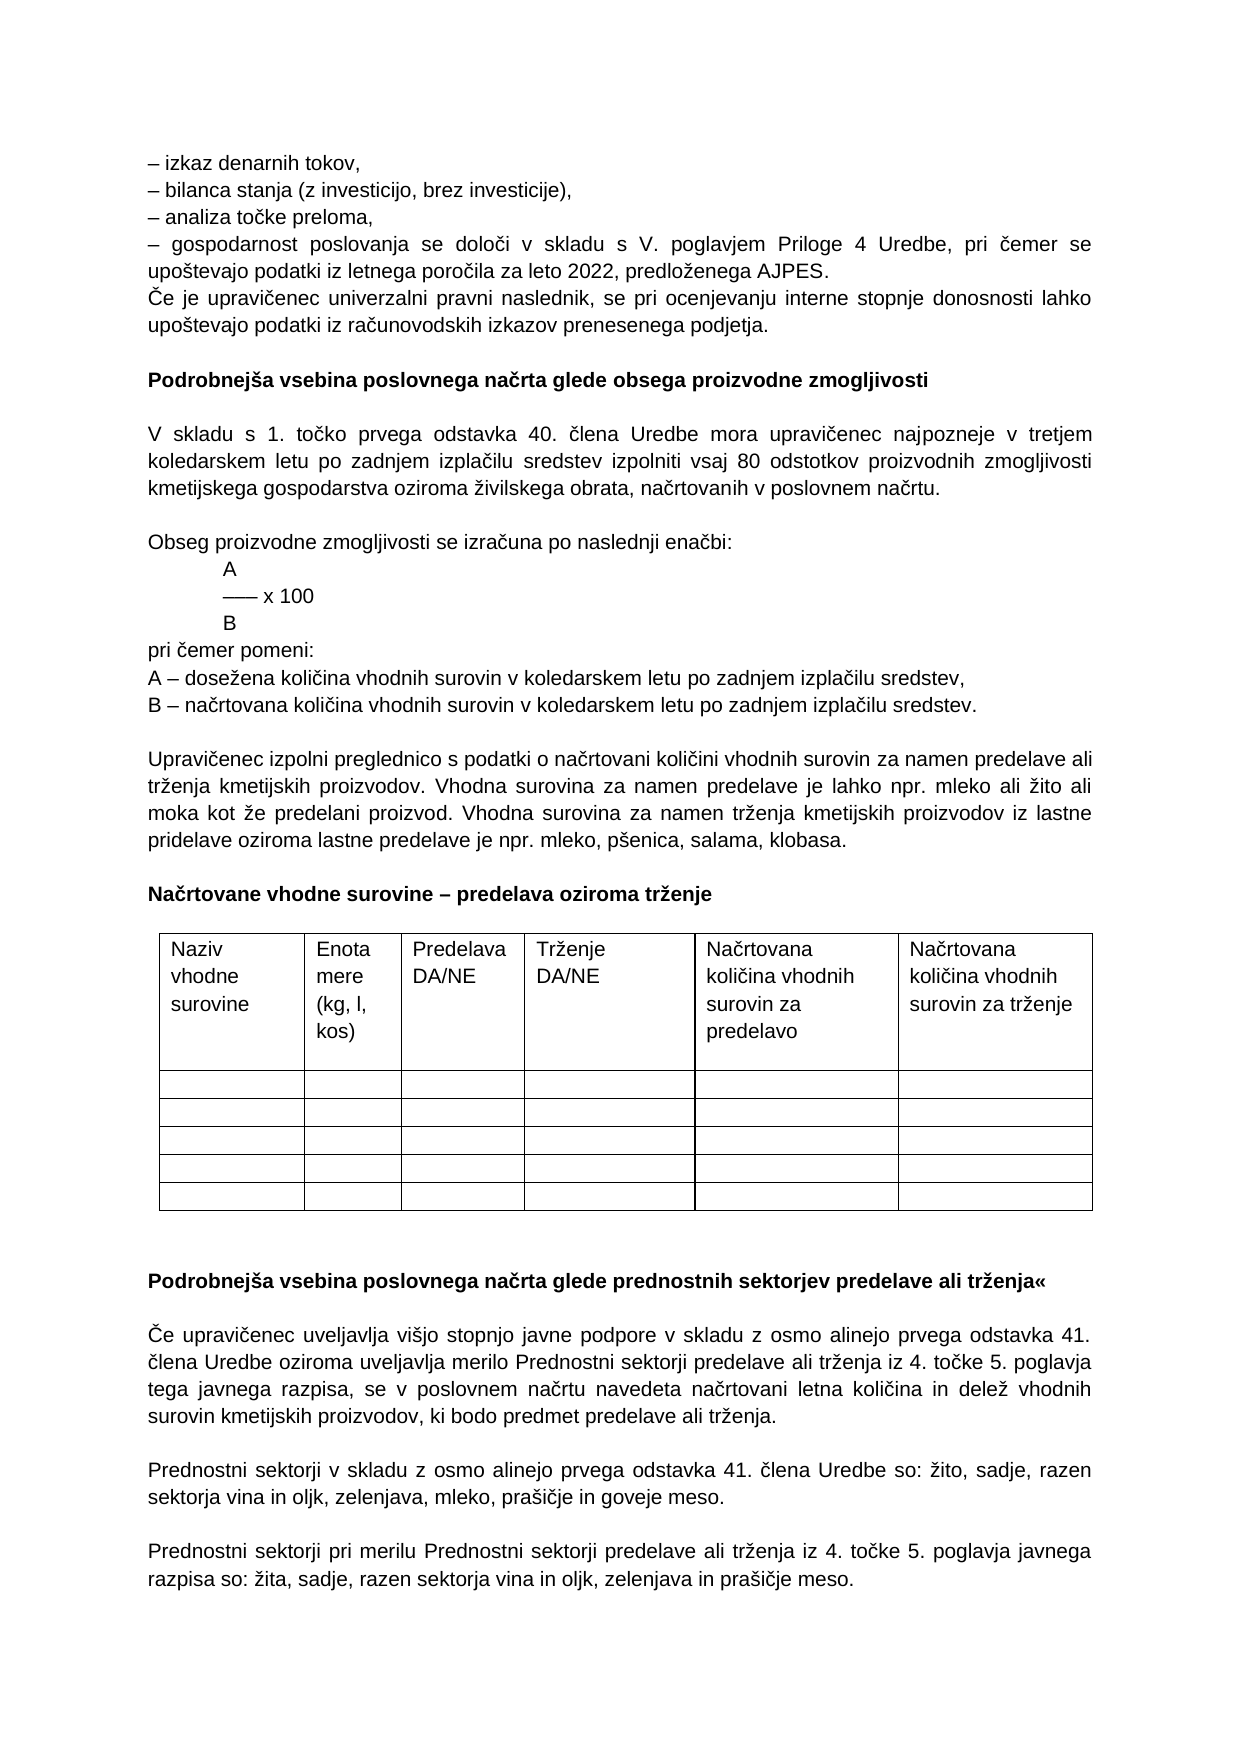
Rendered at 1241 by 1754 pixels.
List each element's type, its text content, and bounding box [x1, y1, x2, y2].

table_cell [305, 1155, 401, 1182]
text B – načrtovana količina vhodnih surovin v koledarskem letu po zadnjem izplačilu sredstev. [148, 689, 1093, 716]
table_cell [160, 1099, 304, 1126]
table_cell [899, 1071, 1092, 1098]
table_cell [899, 1127, 1092, 1154]
table_cell [305, 1071, 401, 1098]
text Prednostni sektorji v skladu z osmo alinejo prvega odstavka 41. člena Uredbe so: žito, sadje, razen sektorja vina in oljk, zelenjava, mleko, prašičje in goveje meso. [148, 1455, 1093, 1509]
text – bilanca stanja (z investicijo, brez investicije), [148, 175, 1093, 202]
text Obseg proizvodne zmogljivosti se izračuna po naslednji enačbi: [148, 527, 1093, 554]
table_cell [899, 1183, 1092, 1210]
table_cell [160, 1183, 304, 1210]
table_cell [525, 1127, 694, 1154]
table_cell [696, 1155, 898, 1182]
table_header Trženje DA/NE [525, 934, 694, 1069]
table_cell [696, 1071, 898, 1098]
table_cell [160, 1127, 304, 1154]
table_header Predelava DA/NE [402, 934, 524, 1069]
table_cell [899, 1099, 1092, 1126]
text Če je upravičenec univerzalni pravni naslednik, se pri ocenjevanju interne stopnje donosnosti lahko upoštevajo podatki iz računovodskih izkazov prenesenega podjetja. [148, 283, 1093, 337]
table_cell [402, 1155, 524, 1182]
table_cell [525, 1155, 694, 1182]
table_cell [305, 1127, 401, 1154]
table_cell [305, 1099, 401, 1126]
text Podrobnejša vsebina poslovnega načrta glede prednostnih sektorjev predelave ali trženja« [148, 1265, 1093, 1292]
table_cell [899, 1155, 1092, 1182]
table_cell [402, 1127, 524, 1154]
table_header Enota mere (kg, l, kos) [305, 934, 401, 1069]
table_cell [402, 1071, 524, 1098]
text Upravičenec izpolni preglednico s podatki o načrtovani količini vhodnih surovin za namen predelave ali trženja kmetijskih proizvodov. Vhodna surovina za namen predelave je lahko npr. mleko ali žito ali moka kot že predelani proizvod. Vhodna surovina za namen trženja kmetijskih proizvodov iz lastne pridelave oziroma lastne predelave je npr. mleko, pšenica, salama, klobasa. [148, 743, 1093, 852]
text A – dosežena količina vhodnih surovin v koledarskem letu po zadnjem izplačilu sredstev, [148, 662, 1093, 689]
table_cell [525, 1183, 694, 1210]
text V skladu s 1. točko prvega odstavka 40. člena Uredbe mora upravičenec najpozneje v tretjem koledarskem letu po zadnjem izplačilu sredstev izpolniti vsaj 80 odstotkov proizvodnih zmogljivosti kmetijskega gospodarstva oziroma živilskega obrata, načrtovanih v poslovnem načrtu. [148, 418, 1093, 500]
table_header Naziv vhodne surovine [160, 934, 304, 1069]
table_cell [402, 1183, 524, 1210]
table_cell [305, 1183, 401, 1210]
table_header Načrtovana količina vhodnih surovin za predelavo [696, 934, 898, 1069]
table_cell [696, 1127, 898, 1154]
text pri čemer pomeni: [148, 635, 1093, 662]
table_cell [160, 1071, 304, 1098]
text – gospodarnost poslovanja se določi v skladu s V. poglavjem Priloge 4 Uredbe, pri čemer se upoštevajo podatki iz letnega poročila za leto 2022, predloženega AJPES. [148, 229, 1093, 283]
table_cell [696, 1099, 898, 1126]
text B [223, 608, 1093, 635]
text – izkaz denarnih tokov, [148, 148, 1093, 175]
text – analiza točke preloma, [148, 202, 1093, 229]
table_cell [402, 1099, 524, 1126]
table_cell [525, 1099, 694, 1126]
text A [223, 554, 1093, 581]
text Če upravičenec uveljavlja višjo stopnjo javne podpore v skladu z osmo alinejo prvega odstavka 41. člena Uredbe oziroma uveljavlja merilo Prednostni sektorji predelave ali trženja iz 4. točke 5. poglavja tega javnega razpisa, se v poslovnem načrtu navedeta načrtovani letna količina in delež vhodnih surovin kmetijskih proizvodov, ki bodo predmet predelave ali trženja. [148, 1319, 1093, 1428]
text Podrobnejša vsebina poslovnega načrta glede obsega proizvodne zmogljivosti [148, 364, 1093, 391]
text Prednostni sektorji pri merilu Prednostni sektorji predelave ali trženja iz 4. točke 5. poglavja javnega razpisa so: žita, sadje, razen sektorja vina in oljk, zelenjava in prašičje meso. [148, 1536, 1093, 1590]
table_cell [525, 1071, 694, 1098]
table_cell [160, 1155, 304, 1182]
table_cell [696, 1183, 898, 1210]
text Načrtovane vhodne surovine – predelava oziroma trženje [148, 879, 1093, 906]
table_header Načrtovana količina vhodnih surovin za trženje [899, 934, 1092, 1069]
text ––– x 100 [223, 581, 1093, 608]
